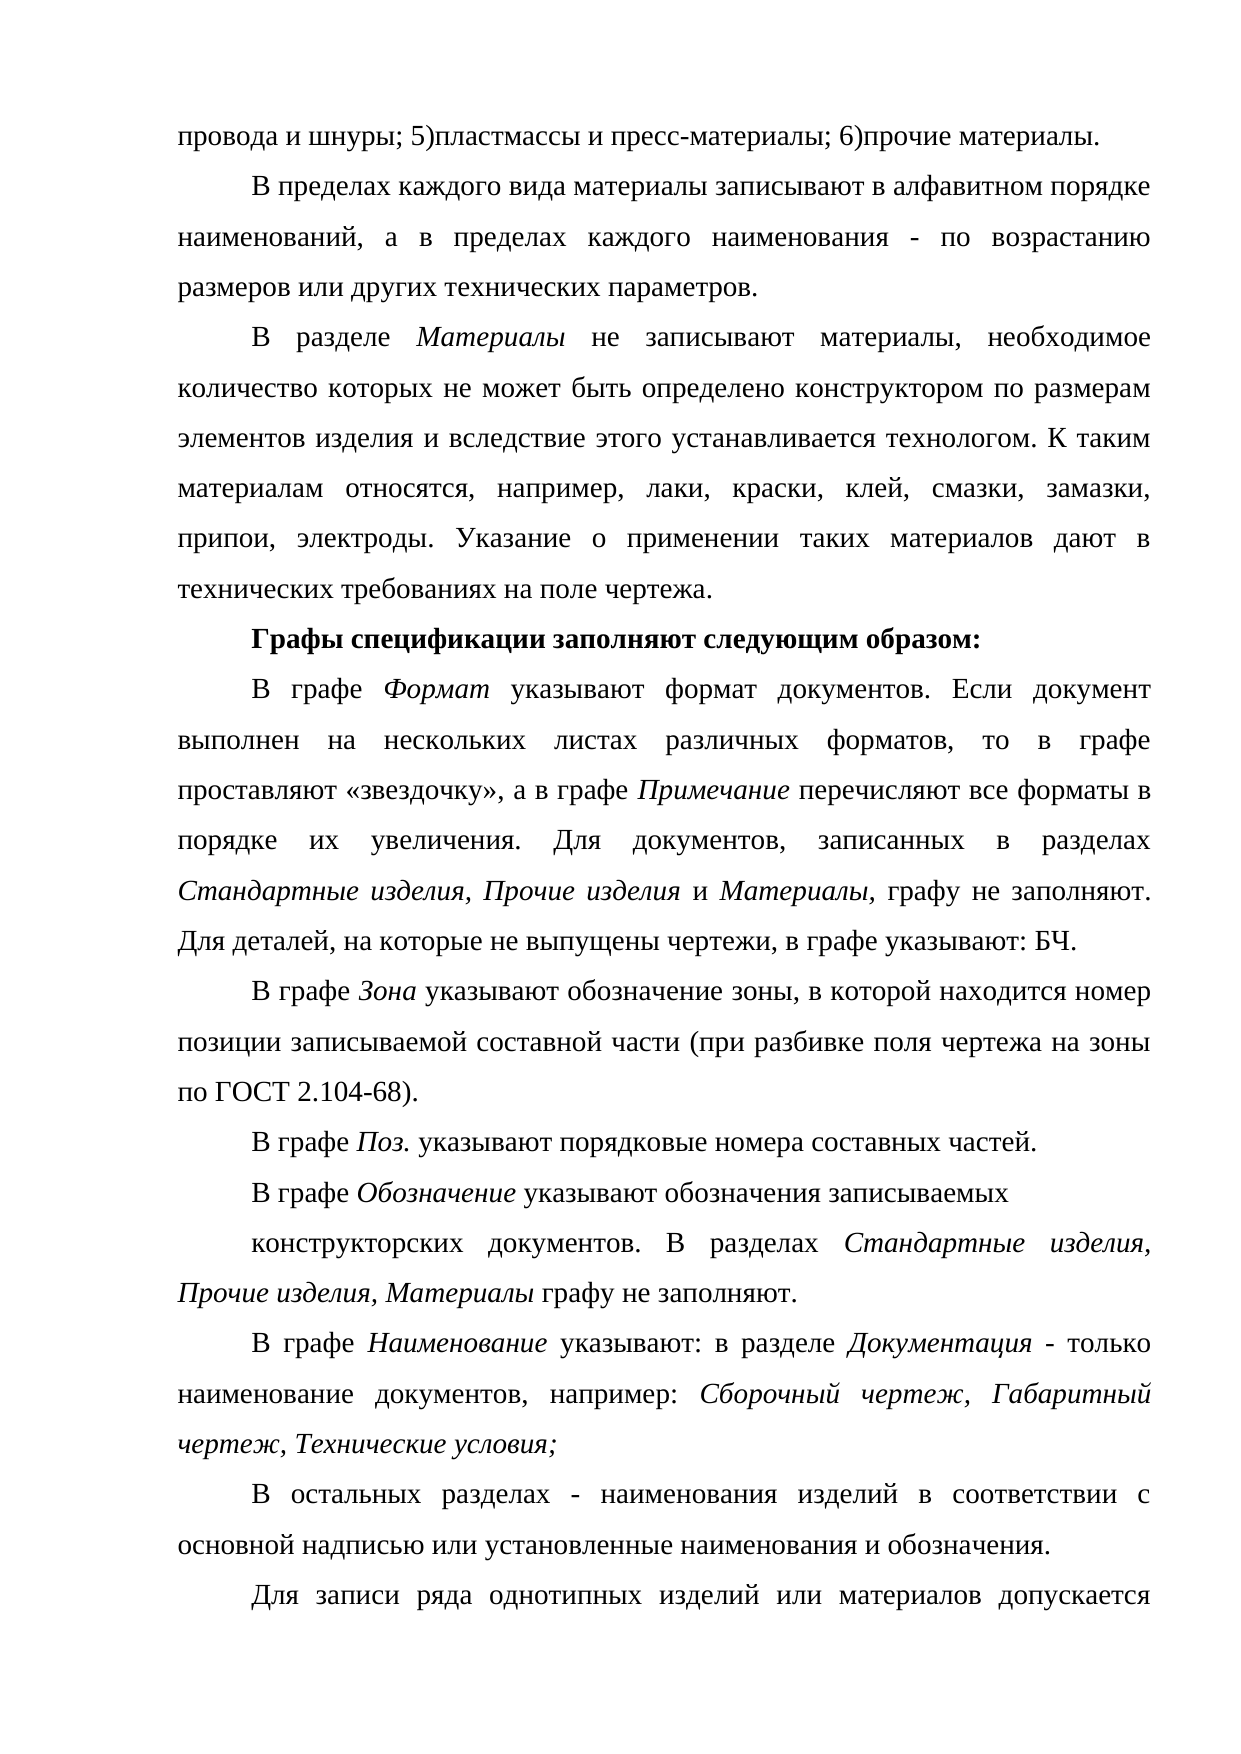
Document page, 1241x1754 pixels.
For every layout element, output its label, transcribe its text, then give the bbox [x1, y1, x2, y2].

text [177, 118, 1152, 152]
text В разделе Материалы не записывают материалы, необходимое количество которых не может быть определено конструктором по размерам элементов изделия и вследствие этого устанавливается технологом. К таким материалам относятся, например, лаки, краски, клей, смазки, замазки, припои, электроды. Указание о применении таких материалов дают в технических требованиях на поле чертежа. [177, 319, 1152, 604]
text В остальных разделах - наименования изделий в соответствии с основной надписью или установленные наименования и обозначения. [177, 1477, 1152, 1560]
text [177, 1577, 1152, 1611]
text В графе Поз. указывают порядковые номера составных частей. [177, 1124, 1152, 1158]
text конструкторских документов. В разделах Стандартные изделия, Прочие изделия, Материалы графу не заполняют. [177, 1225, 1152, 1309]
text Графы спецификации заполняют следующим образом: [177, 621, 1152, 655]
text В графе Формат указывают формат документов. Если документ выполнен на нескольких листах различных форматов, то в графе проставляют «звездочку», а в графе Примечание перечисляют все форматы в порядке их увеличения. Для документов, записанных в разделах Стандартные изделия, Прочие изделия и Материалы, графу не заполняют. Для деталей, на которые не выпущены чертежи, в графе указывают: БЧ. [177, 672, 1152, 957]
text В графе Зона указывают обозначение зоны, в которой находится номер позиции записываемой составной части (при разбивке поля чертежа на зоны по ГОСТ 2.104-68). [177, 973, 1152, 1108]
text В графе Обозначение указывают обозначения записываемых [177, 1175, 1152, 1208]
text В графе Наименование указывают: в разделе Документация - только наименование документов, например: Сборочный чертеж, Габаритный чертеж, Технические условия; [177, 1326, 1152, 1460]
text В пределах каждого вида материалы записывают в алфавитном порядке наименований, а в пределах каждого наименования - по возрастанию размеров или других технических параметров. [177, 168, 1152, 303]
